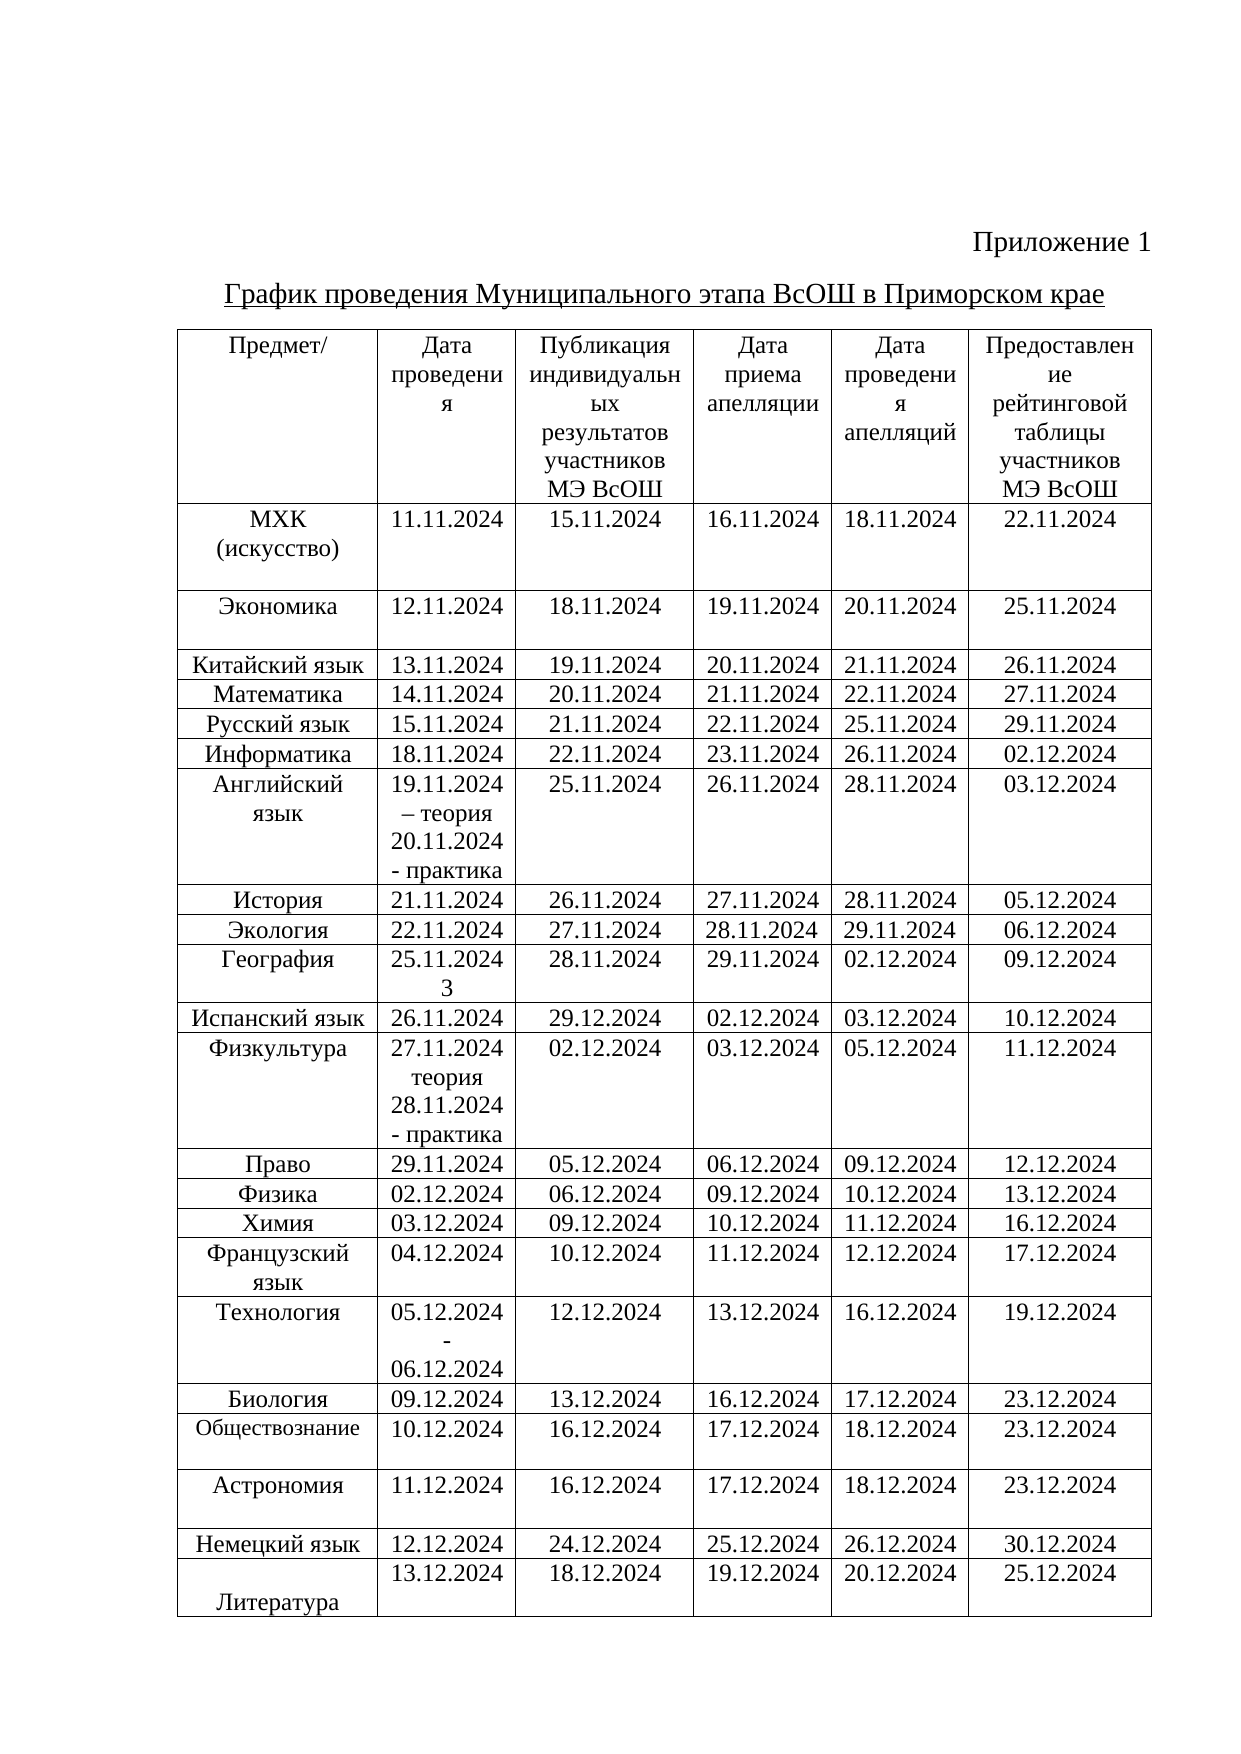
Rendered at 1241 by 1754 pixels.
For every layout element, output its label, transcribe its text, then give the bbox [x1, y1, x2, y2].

table_cell 19.11.2024 [694, 591, 831, 649]
table_cell 17.12.2024 [969, 1238, 1151, 1296]
table_cell 28.11.2024 [832, 885, 968, 914]
text Приложение 1 [177, 224, 1152, 257]
table_cell 28.11.2024 [694, 915, 831, 943]
table_cell 18.11.2024 [378, 739, 515, 768]
table_cell 10.12.2024 [832, 1179, 968, 1207]
table_cell 18.12.2024 [832, 1414, 968, 1469]
table_cell 20.11.2024 [516, 680, 693, 708]
table_cell 29.11.2024 [969, 709, 1151, 738]
table_cell 25.12.2024 [969, 1559, 1151, 1616]
table_cell Французский язык [178, 1238, 377, 1296]
table_cell 29.11.2024 [378, 1149, 515, 1178]
table_cell Химия [178, 1209, 377, 1237]
table_cell 10.12.2024 [378, 1414, 515, 1469]
table_header Дата проведения апелляций [832, 330, 968, 503]
table_cell 20.11.2024 [832, 591, 968, 649]
table_cell 22.11.2024 [378, 915, 515, 943]
table_cell 22.11.2024 [694, 709, 831, 738]
table_cell 13.12.2024 [378, 1559, 515, 1616]
table_cell Русский язык [178, 709, 377, 738]
table_cell 20.11.2024 [694, 650, 831, 678]
table_cell 26.11.2024 [694, 769, 831, 884]
table_cell 16.12.2024 [694, 1384, 831, 1413]
table_cell 13.12.2024 [969, 1179, 1151, 1207]
table_cell 19.11.2024 – теория 20.11.2024 - практика [378, 769, 515, 884]
table_cell 16.12.2024 [832, 1297, 968, 1383]
table_cell 23.11.2024 [694, 739, 831, 768]
table_cell 29.12.2024 [516, 1003, 693, 1032]
table_cell 03.12.2024 [378, 1209, 515, 1237]
table_cell 25.11.20243 [378, 945, 515, 1002]
table_cell 11.12.2024 [969, 1033, 1151, 1148]
table_cell 10.12.2024 [694, 1209, 831, 1237]
table_cell Биология [178, 1384, 377, 1413]
table_cell 11.11.2024 [378, 504, 515, 590]
table_cell 11.12.2024 [832, 1209, 968, 1237]
table_cell 16.12.2024 [516, 1470, 693, 1528]
table_cell 10.12.2024 [516, 1238, 693, 1296]
table_cell 17.12.2024 [694, 1470, 831, 1528]
table_cell 27.11.2024 [516, 915, 693, 943]
table_cell 23.12.2024 [969, 1470, 1151, 1528]
table_cell 26.11.2024 [516, 885, 693, 914]
table_cell 27.11.2024 [969, 680, 1151, 708]
table_header Предоставление рейтинговой таблицы участников МЭ ВсОШ [969, 330, 1151, 503]
table_cell 15.11.2024 [378, 709, 515, 738]
table_cell 22.11.2024 [832, 680, 968, 708]
table_cell 18.11.2024 [516, 591, 693, 649]
table_cell 21.11.2024 [832, 650, 968, 678]
table_cell 02.12.2024 [694, 1003, 831, 1032]
table_cell 09.12.2024 [378, 1384, 515, 1413]
table_cell 05.12.2024 [516, 1149, 693, 1178]
table_cell География [178, 945, 377, 1002]
table_cell 24.12.2024 [516, 1529, 693, 1557]
table_cell 16.12.2024 [969, 1209, 1151, 1237]
table_cell 19.12.2024 [694, 1559, 831, 1616]
table_header Дата приема апелляции [694, 330, 831, 503]
table_cell Право [178, 1149, 377, 1178]
table_cell 21.11.2024 [378, 885, 515, 914]
table_cell 26.11.2024 [378, 1003, 515, 1032]
table_cell 12.12.2024 [832, 1238, 968, 1296]
table_cell Физика [178, 1179, 377, 1207]
table_cell 25.11.2024 [516, 769, 693, 884]
table_cell 30.12.2024 [969, 1529, 1151, 1557]
table_cell 05.12.2024 [832, 1033, 968, 1148]
table_cell Экология [178, 915, 377, 943]
table_cell 23.12.2024 [969, 1414, 1151, 1469]
table_cell 02.12.2024 [516, 1033, 693, 1148]
table_cell Технология [178, 1297, 377, 1383]
table_cell 23.12.2024 [969, 1384, 1151, 1413]
table_cell 15.11.2024 [516, 504, 693, 590]
table_cell 10.12.2024 [969, 1003, 1151, 1032]
table_cell 18.12.2024 [516, 1559, 693, 1616]
table_cell 09.12.2024 [694, 1179, 831, 1207]
table_cell 26.11.2024 [969, 650, 1151, 678]
table_cell Астрономия [178, 1470, 377, 1528]
table_cell 18.11.2024 [832, 504, 968, 590]
table_cell Физкультура [178, 1033, 377, 1148]
table_cell Математика [178, 680, 377, 708]
table_cell 16.11.2024 [694, 504, 831, 590]
table_cell 09.12.2024 [516, 1209, 693, 1237]
table_cell 13.12.2024 [516, 1384, 693, 1413]
table_cell 18.12.2024 [832, 1470, 968, 1528]
table_cell 25.11.2024 [832, 709, 968, 738]
table_cell Испанский язык [178, 1003, 377, 1032]
table_cell История [178, 885, 377, 914]
table_cell МХК (искусство) [178, 504, 377, 590]
table_cell 17.12.2024 [694, 1414, 831, 1469]
table_header Предмет/ [178, 330, 377, 503]
table_cell 17.12.2024 [832, 1384, 968, 1413]
table_cell 25.12.2024 [694, 1529, 831, 1557]
table_cell 20.12.2024 [832, 1559, 968, 1616]
table_header Публикация индивидуальных результатов участников МЭ ВсОШ [516, 330, 693, 503]
table_cell 26.12.2024 [832, 1529, 968, 1557]
table_cell 09.12.2024 [969, 945, 1151, 1002]
table_cell 27.11.2024 [694, 885, 831, 914]
table_cell Китайский язык [178, 650, 377, 678]
table_cell 19.12.2024 [969, 1297, 1151, 1383]
text График проведения Муниципального этапа ВсОШ в Приморском крае [177, 277, 1152, 310]
table_cell 02.12.2024 [969, 739, 1151, 768]
table_cell 12.12.2024 [378, 1529, 515, 1557]
table_cell 03.12.2024 [969, 769, 1151, 884]
table_cell 05.12.2024- 06.12.2024 [378, 1297, 515, 1383]
table_cell 21.11.2024 [694, 680, 831, 708]
table_cell 06.12.2024 [516, 1179, 693, 1207]
table_cell 12.12.2024 [969, 1149, 1151, 1178]
table_cell 22.11.2024 [516, 739, 693, 768]
table_cell 13.12.2024 [694, 1297, 831, 1383]
table_cell 28.11.2024 [832, 769, 968, 884]
table_cell 28.11.2024 [516, 945, 693, 1002]
table_cell Экономика [178, 591, 377, 649]
table_header Дата проведения [378, 330, 515, 503]
table_cell 25.11.2024 [969, 591, 1151, 649]
table_cell 29.11.2024 [832, 915, 968, 943]
table_cell 19.11.2024 [516, 650, 693, 678]
table_cell 22.11.2024 [969, 504, 1151, 590]
table_cell Немецкий язык [178, 1529, 377, 1557]
table_cell 11.12.2024 [378, 1470, 515, 1528]
table_cell 03.12.2024 [694, 1033, 831, 1148]
table_cell Обществознание [178, 1414, 377, 1469]
table_cell Английский язык [178, 769, 377, 884]
table_cell 26.11.2024 [832, 739, 968, 768]
table_cell 12.12.2024 [516, 1297, 693, 1383]
table_cell 16.12.2024 [516, 1414, 693, 1469]
table_cell 12.11.2024 [378, 591, 515, 649]
table_cell 03.12.2024 [832, 1003, 968, 1032]
table_cell 05.12.2024 [969, 885, 1151, 914]
table_cell 11.12.2024 [694, 1238, 831, 1296]
table_cell 27.11.2024 теория 28.11.2024 - практика [378, 1033, 515, 1148]
table_cell 02.12.2024 [378, 1179, 515, 1207]
table_cell 21.11.2024 [516, 709, 693, 738]
table_cell Информатика [178, 739, 377, 768]
table_cell 13.11.2024 [378, 650, 515, 678]
table_cell 04.12.2024 [378, 1238, 515, 1296]
table_cell 14.11.2024 [378, 680, 515, 708]
table_cell 06.12.2024 [694, 1149, 831, 1178]
table_cell 02.12.2024 [832, 945, 968, 1002]
table_cell Литература [178, 1559, 377, 1616]
table_cell 29.11.2024 [694, 945, 831, 1002]
table_cell 06.12.2024 [969, 915, 1151, 943]
table_cell 09.12.2024 [832, 1149, 968, 1178]
